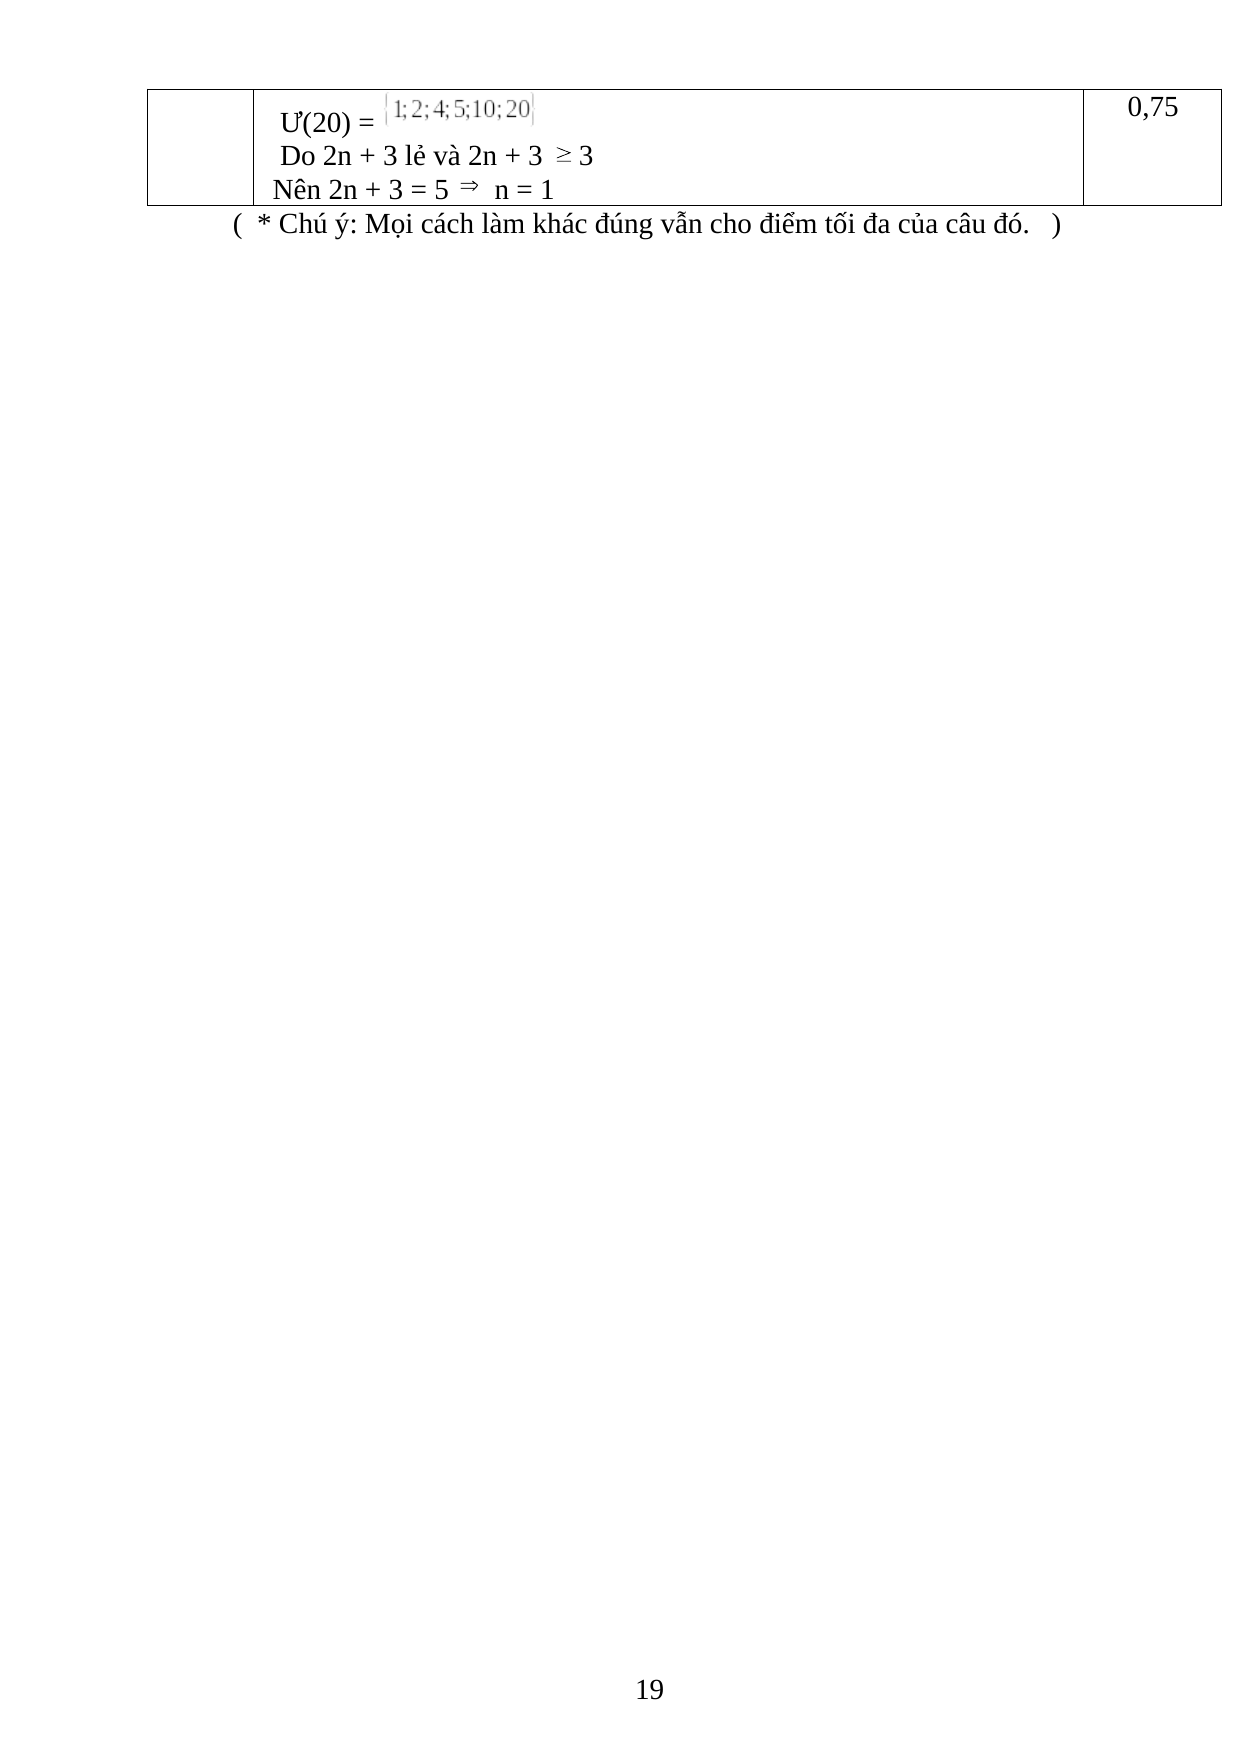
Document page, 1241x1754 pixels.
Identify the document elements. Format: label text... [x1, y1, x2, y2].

table_cell 10 [148, 90, 253, 205]
table_cell 0,75 0,75 [1084, 90, 1221, 205]
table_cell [254, 90, 1083, 205]
text ( * Chú ý: Mọi cách làm khác đúng vẫn cho điểm tối đa của câu đó. ) [159, 206, 1140, 240]
